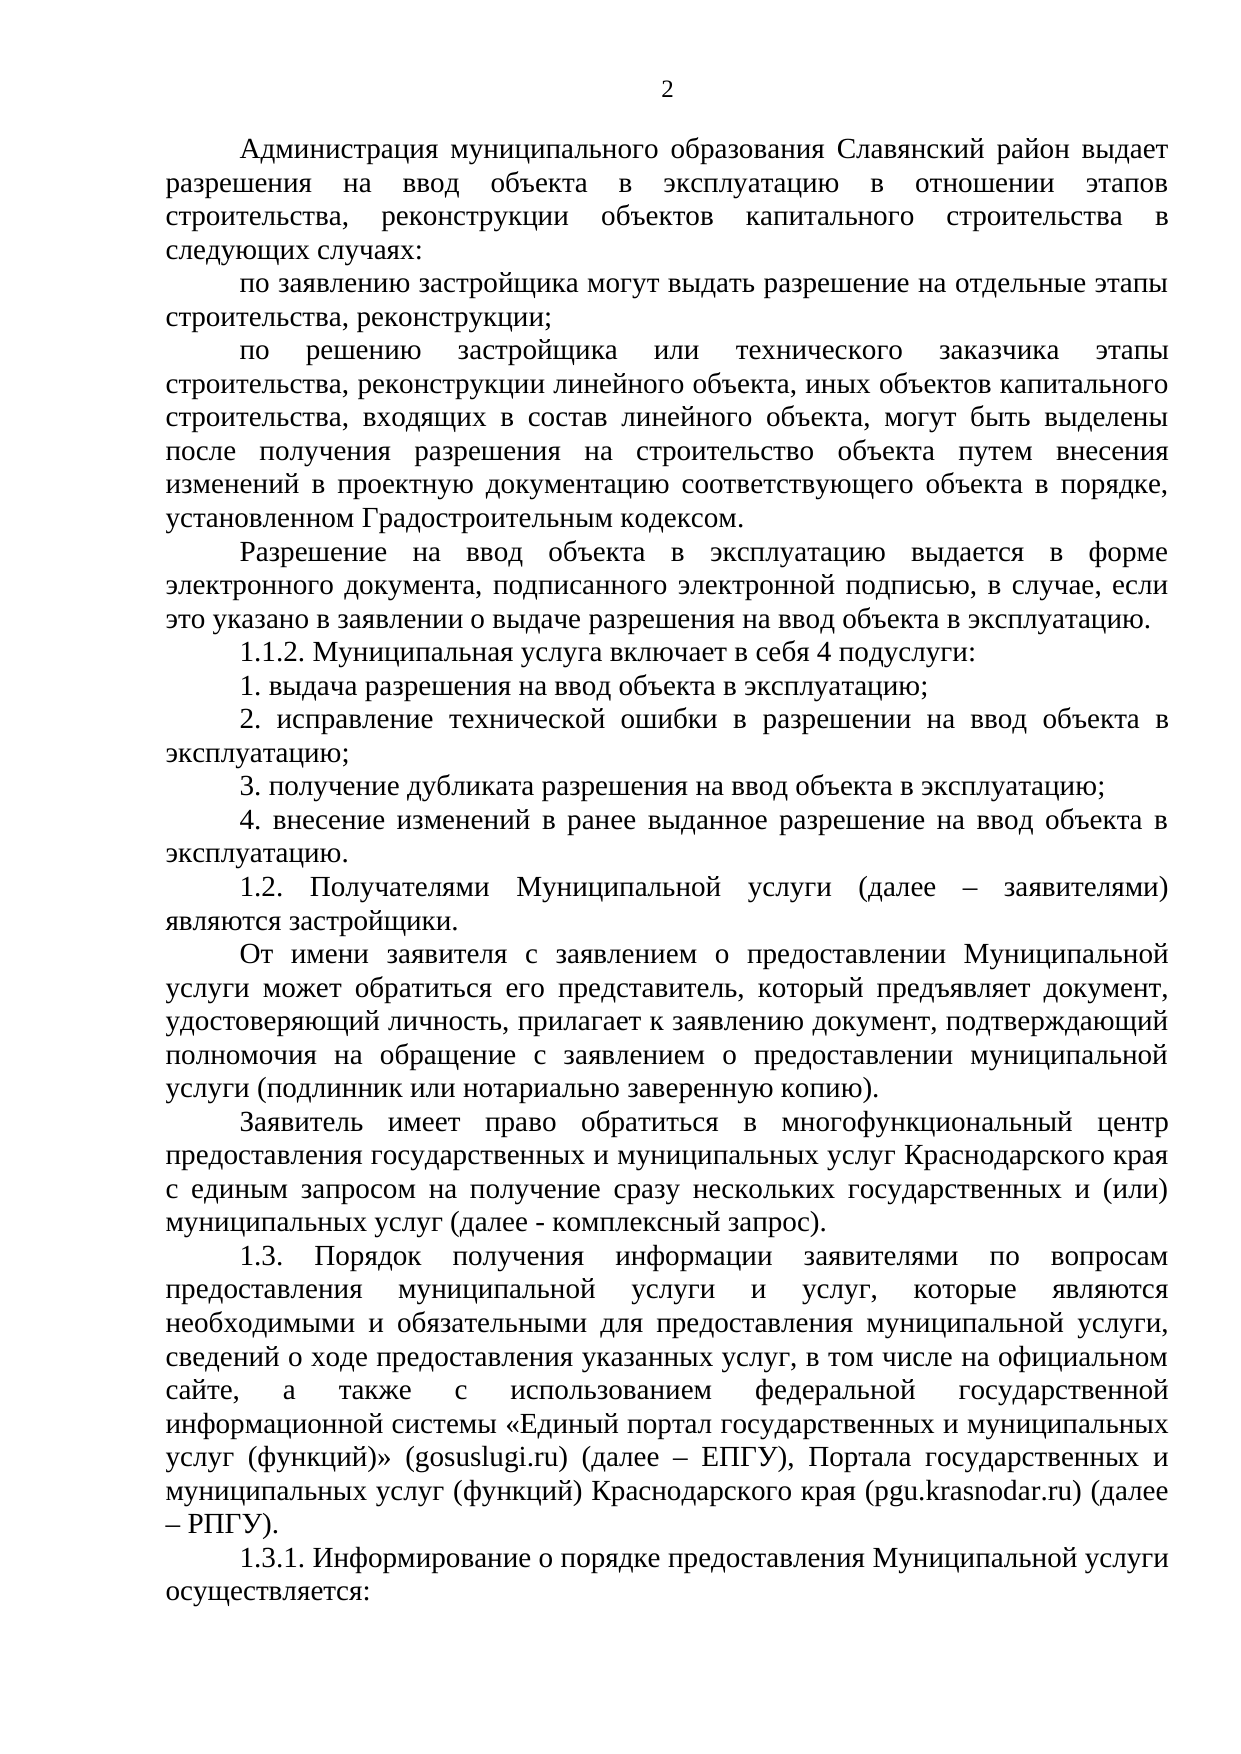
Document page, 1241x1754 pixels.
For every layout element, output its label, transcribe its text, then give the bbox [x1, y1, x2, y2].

text От имени заявителя с заявлением о предоставлении Муниципальной услуги может обратиться его представитель, который предъявляет документ, удостоверяющий личность, прилагает к заявлению документ, подтверждающий полномочия на обращение с заявлением о предоставлении муниципальной услуги (подлинник или нотариально заверенную копию). [165, 936, 1169, 1104]
text по заявлению застройщика могут выдать разрешение на отдельные этапы строительства, реконструкции; [165, 265, 1169, 332]
text 1.3. Порядок получения информации заявителями по вопросам предоставления муниципальной услуги и услуг, которые являются необходимыми и обязательными для предоставления муниципальной услуги, сведений о ходе предоставления указанных услуг, в том числе на официальном сайте, а также с использованием федеральной государственной информационной системы «Единый портал государственных и муниципальных услуг (функций)» (gosuslugi.ru) (далее – ЕПГУ), Портала государственных и муниципальных услуг (функций) Краснодарского края (pgu.krasnodar.ru) (далее – РПГУ). [165, 1238, 1169, 1540]
text 4. внесение изменений в ранее выданное разрешение на ввод объекта в эксплуатацию. [165, 802, 1169, 869]
text 3. получение дубликата разрешения на ввод объекта в эксплуатацию; [165, 768, 1169, 802]
text Заявитель имеет право обратиться в многофункциональный центр предоставления государственных и муниципальных услуг Краснодарского края с единым запросом на получение сразу нескольких государственных и (или) муниципальных услуг (далее - комплексный запрос). [165, 1104, 1169, 1238]
text по решению застройщика или технического заказчика этапы строительства, реконструкции линейного объекта, иных объектов капитального строительства, входящих в состав линейного объекта, могут быть выделены после получения разрешения на строительство объекта путем внесения изменений в проектную документацию соответствующего объекта в порядке, установленном Градостроительным кодексом. [165, 332, 1169, 534]
text 1.2. Получателями Муниципальной услуги (далее – заявителями) являются застройщики. [165, 869, 1169, 936]
text 1.3.1. Информирование о порядке предоставления Муниципальной услуги осуществляется: [165, 1540, 1169, 1607]
text 1. выдача разрешения на ввод объекта в эксплуатацию; [165, 668, 1169, 701]
text 2. исправление технической ошибки в разрешении на ввод объекта в эксплуатацию; [165, 701, 1169, 768]
text Администрация муниципального образования Славянский район выдает разрешения на ввод объекта в эксплуатацию в отношении этапов строительства, реконструкции объектов капитального строительства в следующих случаях: [165, 131, 1169, 265]
text 1.1.2. Муниципальная услуга включает в себя 4 подуслуги: [165, 634, 1169, 668]
text Разрешение на ввод объекта в эксплуатацию выдается в форме электронного документа, подписанного электронной подписью, в случае, если это указано в заявлении о выдаче разрешения на ввод объекта в эксплуатацию. [165, 534, 1169, 634]
